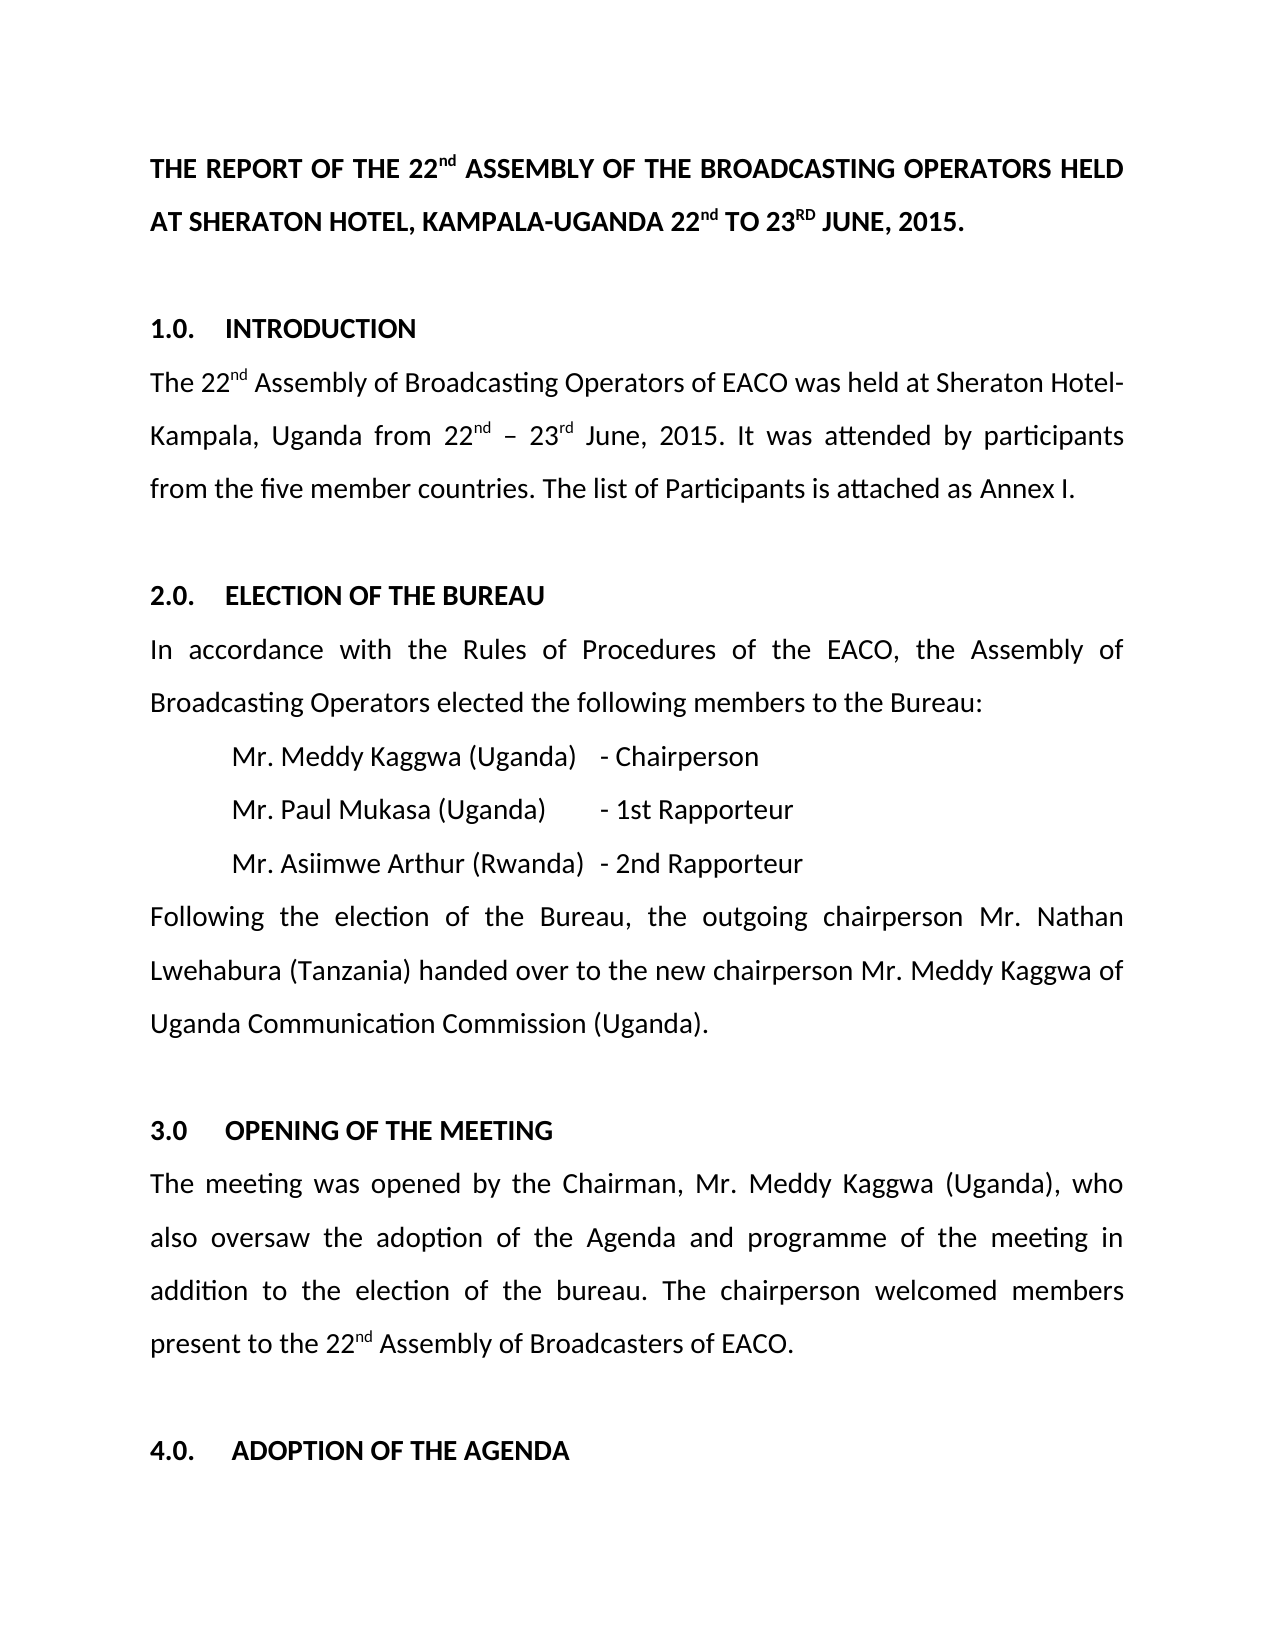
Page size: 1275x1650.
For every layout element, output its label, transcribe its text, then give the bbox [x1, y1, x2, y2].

text 2.0. ELECTION OF THE BUREAU [150, 577, 1125, 613]
text 1.0. INTRODUCTION [150, 310, 1125, 346]
text The 22nd Assembly of Broadcasting Operators of EACO was held at Sheraton Hotel-Kampala, Uganda from 22nd – 23rd June, 2015. It was attended by participants from the five member countries. The list of Participants is attached as Annex I. [150, 364, 1125, 506]
text The meeting was opened by the Chairman, Mr. Meddy Kaggwa (Uganda), who also oversaw the adoption of the Agenda and programme of the meeting in addition to the election of the bureau. The chairperson welcomed members present to the 22nd Assembly of Broadcasters of EACO. [150, 1165, 1125, 1361]
text 3.0 OPENING OF THE MEETING [150, 1112, 1125, 1147]
text Following the election of the Bureau, the outgoing chairperson Mr. Nathan Lwehabura (Tanzania) handed over to the new chairperson Mr. Meddy Kaggwa of Uganda Communication Commission (Uganda). [150, 898, 1125, 1041]
text 4.0. ADOPTION OF THE AGENDA [150, 1432, 1125, 1468]
text Mr. Meddy Kaggwa (Uganda) - Chairperson [225, 738, 1125, 773]
text Mr. Paul Mukasa (Uganda) - 1st Rapporteur [225, 791, 1125, 827]
text Mr. Asiimwe Arthur (Rwanda) - 2nd Rapporteur [225, 845, 1125, 880]
text In accordance with the Rules of Procedures of the EACO, the Assembly of Broadcasting Operators elected the following members to the Bureau: [150, 631, 1125, 720]
text THE REPORT OF THE 22nd ASSEMBLY OF THE BROADCASTING OPERATORS HELD AT SHERATON HOTEL, KAMPALA-UGANDA 22nd TO 23RD JUNE, 2015. [150, 150, 1125, 239]
